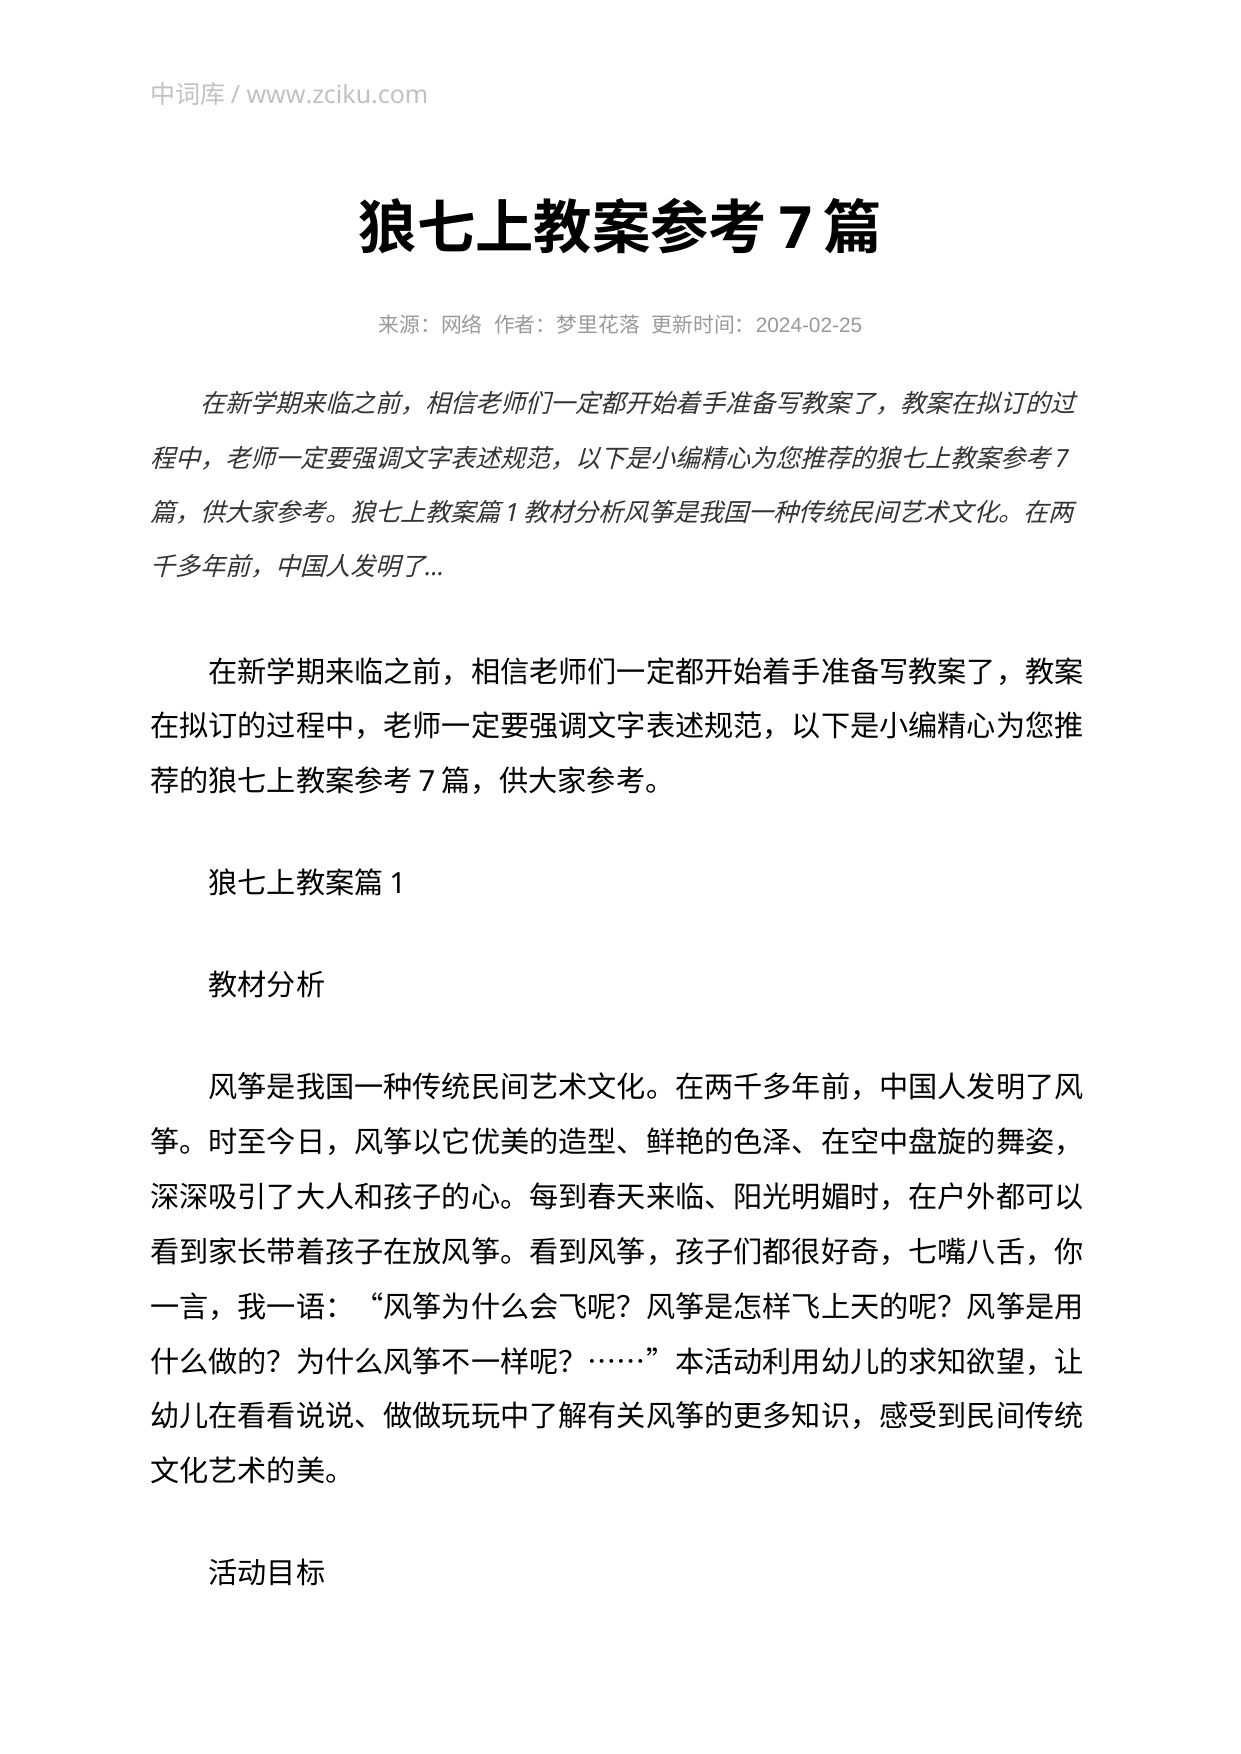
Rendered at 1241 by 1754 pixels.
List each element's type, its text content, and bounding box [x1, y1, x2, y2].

subtitle 狼七上教案参考7篇 [150, 181, 1090, 266]
text 狼七上教案篇1 [150, 860, 1090, 902]
text 风筝是我国一种传统民间艺术文化。在两千多年前，中国人发明了风筝。时至今日，风筝以它优美的造型、鲜艳的色泽、在空中盘旋的舞姿，深深吸引了大人和孩子的心。每到春天来临、阳光明媚时，在户外都可以看到家长带着孩子在放风筝。看到风筝，孩子们都很好奇，七嘴八舌，你一言，我一语：“风筝为什么会飞呢？风筝是怎样飞上天的呢？风筝是用什么做的？为什么风筝不一样呢？……”本活动利用幼儿的求知欲望，让幼儿在看看说说、做做玩玩中了解有关风筝的更多知识，感受到民间传统文化艺术的美。 [150, 1064, 1090, 1490]
text 教材分析 [150, 962, 1090, 1004]
text 活动目标 [150, 1550, 1090, 1592]
text 来源：网络 作者：梦里花落 更新时间：2024-02-25 [150, 313, 1090, 337]
text 在新学期来临之前，相信老师们一定都开始着手准备写教案了，教案在拟订的过程中，老师一定要强调文字表述规范，以下是小编精心为您推荐的狼七上教案参考7篇，供大家参考。狼七上教案篇1教材分析风筝是我国一种传统民间艺术文化。在两千多年前，中国人发明了... [150, 384, 1090, 583]
text 在新学期来临之前，相信老师们一定都开始着手准备写教案了，教案在拟订的过程中，老师一定要强调文字表述规范，以下是小编精心为您推荐的狼七上教案参考7篇，供大家参考。 [150, 648, 1090, 800]
